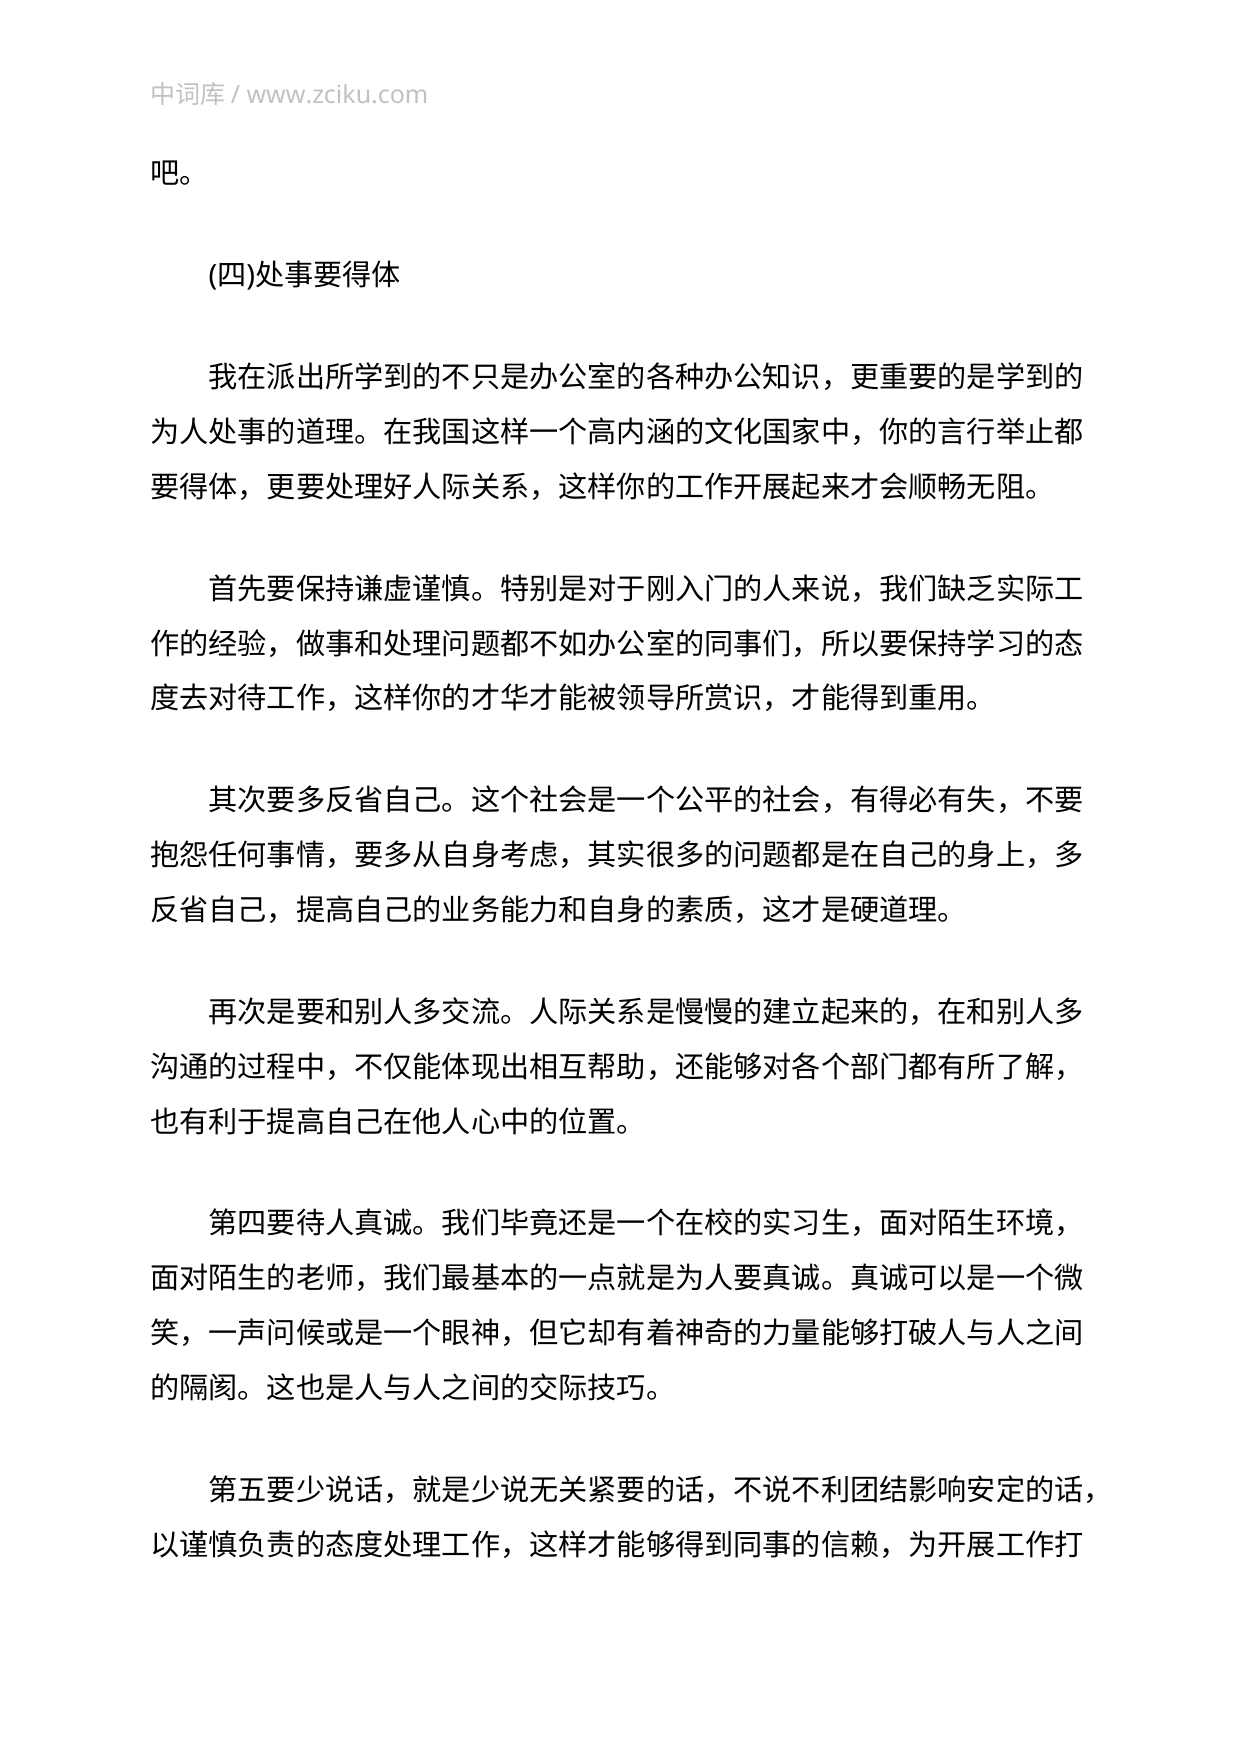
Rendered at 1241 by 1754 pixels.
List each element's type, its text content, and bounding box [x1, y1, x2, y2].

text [150, 1466, 1090, 1564]
text 其次要多反省自己。这个社会是一个公平的社会，有得必有失，不要抱怨任何事情，要多从自身考虑，其实很多的问题都是在自己的身上，多反省自己，提高自己的业务能力和自身的素质，这才是硬道理。 [150, 777, 1090, 929]
text 再次是要和别人多交流。人际关系是慢慢的建立起来的，在和别人多沟通的过程中，不仅能体现出相互帮助，还能够对各个部门都有所了解，也有利于提高自己在他人心中的位置。 [150, 988, 1090, 1141]
text 我在派出所学到的不只是办公室的各种办公知识，更重要的是学到的为人处事的道理。在我国这样一个高内涵的文化国家中，你的言行举止都要得体，更要处理好人际关系，这样你的工作开展起来才会顺畅无阻。 [150, 354, 1090, 506]
text 第四要待人真诚。我们毕竟还是一个在校的实习生，面对陌生环境，面对陌生的老师，我们最基本的一点就是为人要真诚。真诚可以是一个微笑，一声问候或是一个眼神，但它却有着神奇的力量能够打破人与人之间的隔阂。这也是人与人之间的交际技巧。 [150, 1200, 1090, 1407]
text 首先要保持谦虚谨慎。特别是对于刚入门的人来说，我们缺乏实际工作的经验，做事和处理问题都不如办公室的同事们，所以要保持学习的态度去对待工作，这样你的才华才能被领导所赏识，才能得到重用。 [150, 565, 1090, 717]
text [150, 150, 1090, 192]
text (四)处事要得体 [150, 252, 1090, 294]
